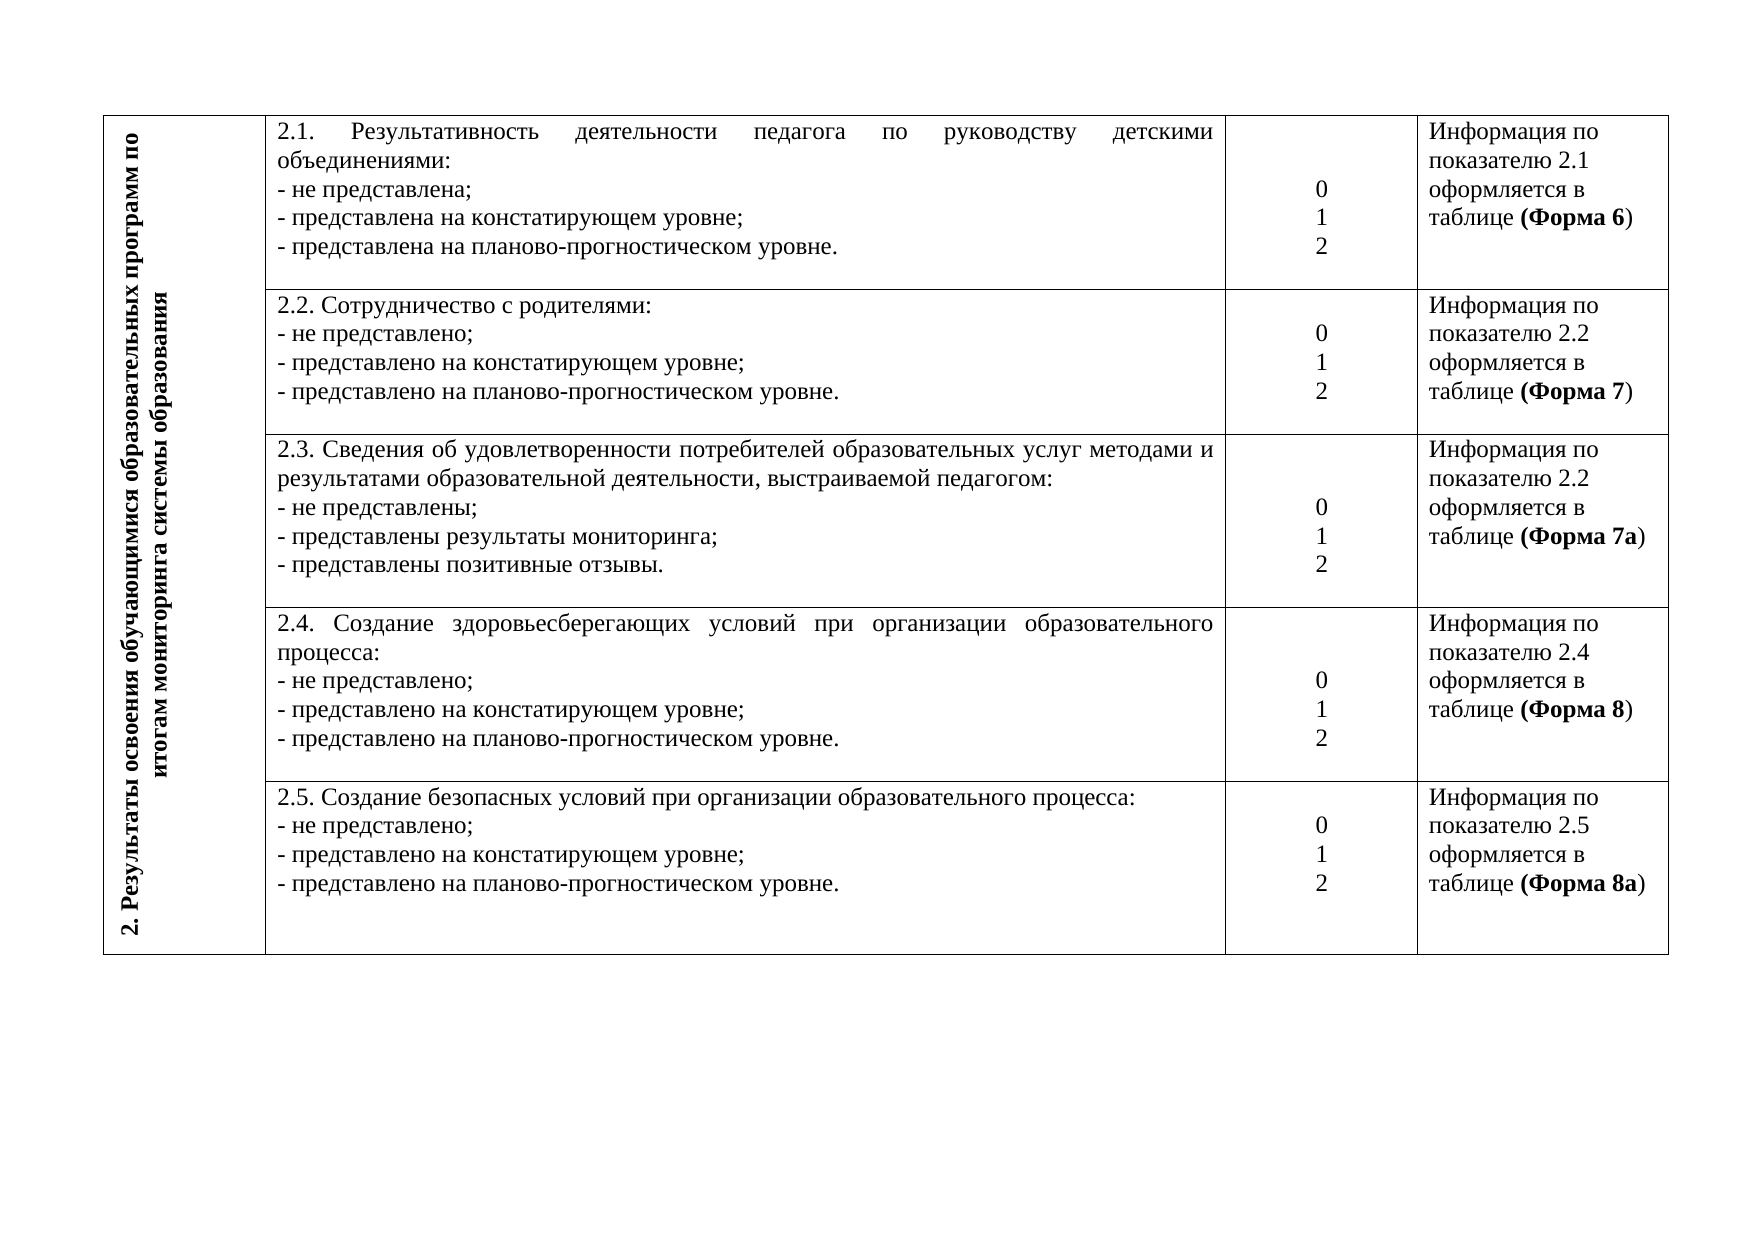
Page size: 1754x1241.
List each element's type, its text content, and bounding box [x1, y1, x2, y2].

table_cell Информация по показателю 2.5 оформляется в таблице (Форма 8а) [1418, 782, 1668, 954]
table_cell 0 1 2 [1226, 290, 1417, 433]
table_cell Информация по показателю 2.1 оформляется в таблице (Форма 6) [1418, 116, 1668, 289]
table_cell 0 1 2 [1226, 782, 1417, 954]
table_cell 2.1. Результативность деятельности педагога по руководству детскими объединениями: - не представлена; - представлена на констатирующем уровне; - представлена на планово-прогностическом уровне. [266, 116, 1225, 289]
table_cell Информация по показателю 2.4 оформляется в таблице (Форма 8) [1418, 608, 1668, 781]
table_cell 2.2. Сотрудничество с родителями: - не представлено; - представлено на констатирующем уровне; - представлено на планово-прогностическом уровне. [266, 290, 1225, 433]
table_cell 2. Результаты освоения обучающимися образовательных программ по итогам мониторинга системы образования [104, 116, 265, 954]
table_cell 0 1 2 [1226, 435, 1417, 607]
table_cell 2.5. Создание безопасных условий при организации образовательного процесса: - не представлено; - представлено на констатирующем уровне; - представлено на планово-прогностическом уровне. [266, 782, 1225, 954]
table_cell 2.3. Сведения об удовлетворенности потребителей образовательных услуг методами и результатами образовательной деятельности, выстраиваемой педагогом: - не представлены; - представлены результаты мониторинга; - представлены позитивные отзывы. [266, 435, 1225, 607]
table_cell 0 1 2 [1226, 608, 1417, 781]
table_cell Информация по показателю 2.2 оформляется в таблице (Форма 7а) [1418, 435, 1668, 607]
table_cell Информация по показателю 2.2 оформляется в таблице (Форма 7) [1418, 290, 1668, 433]
table_cell 0 1 2 [1226, 116, 1417, 289]
table_cell 2.4. Создание здоровьесберегающих условий при организации образовательного процесса: - не представлено; - представлено на констатирующем уровне; - представлено на планово-прогностическом уровне. [266, 608, 1225, 781]
